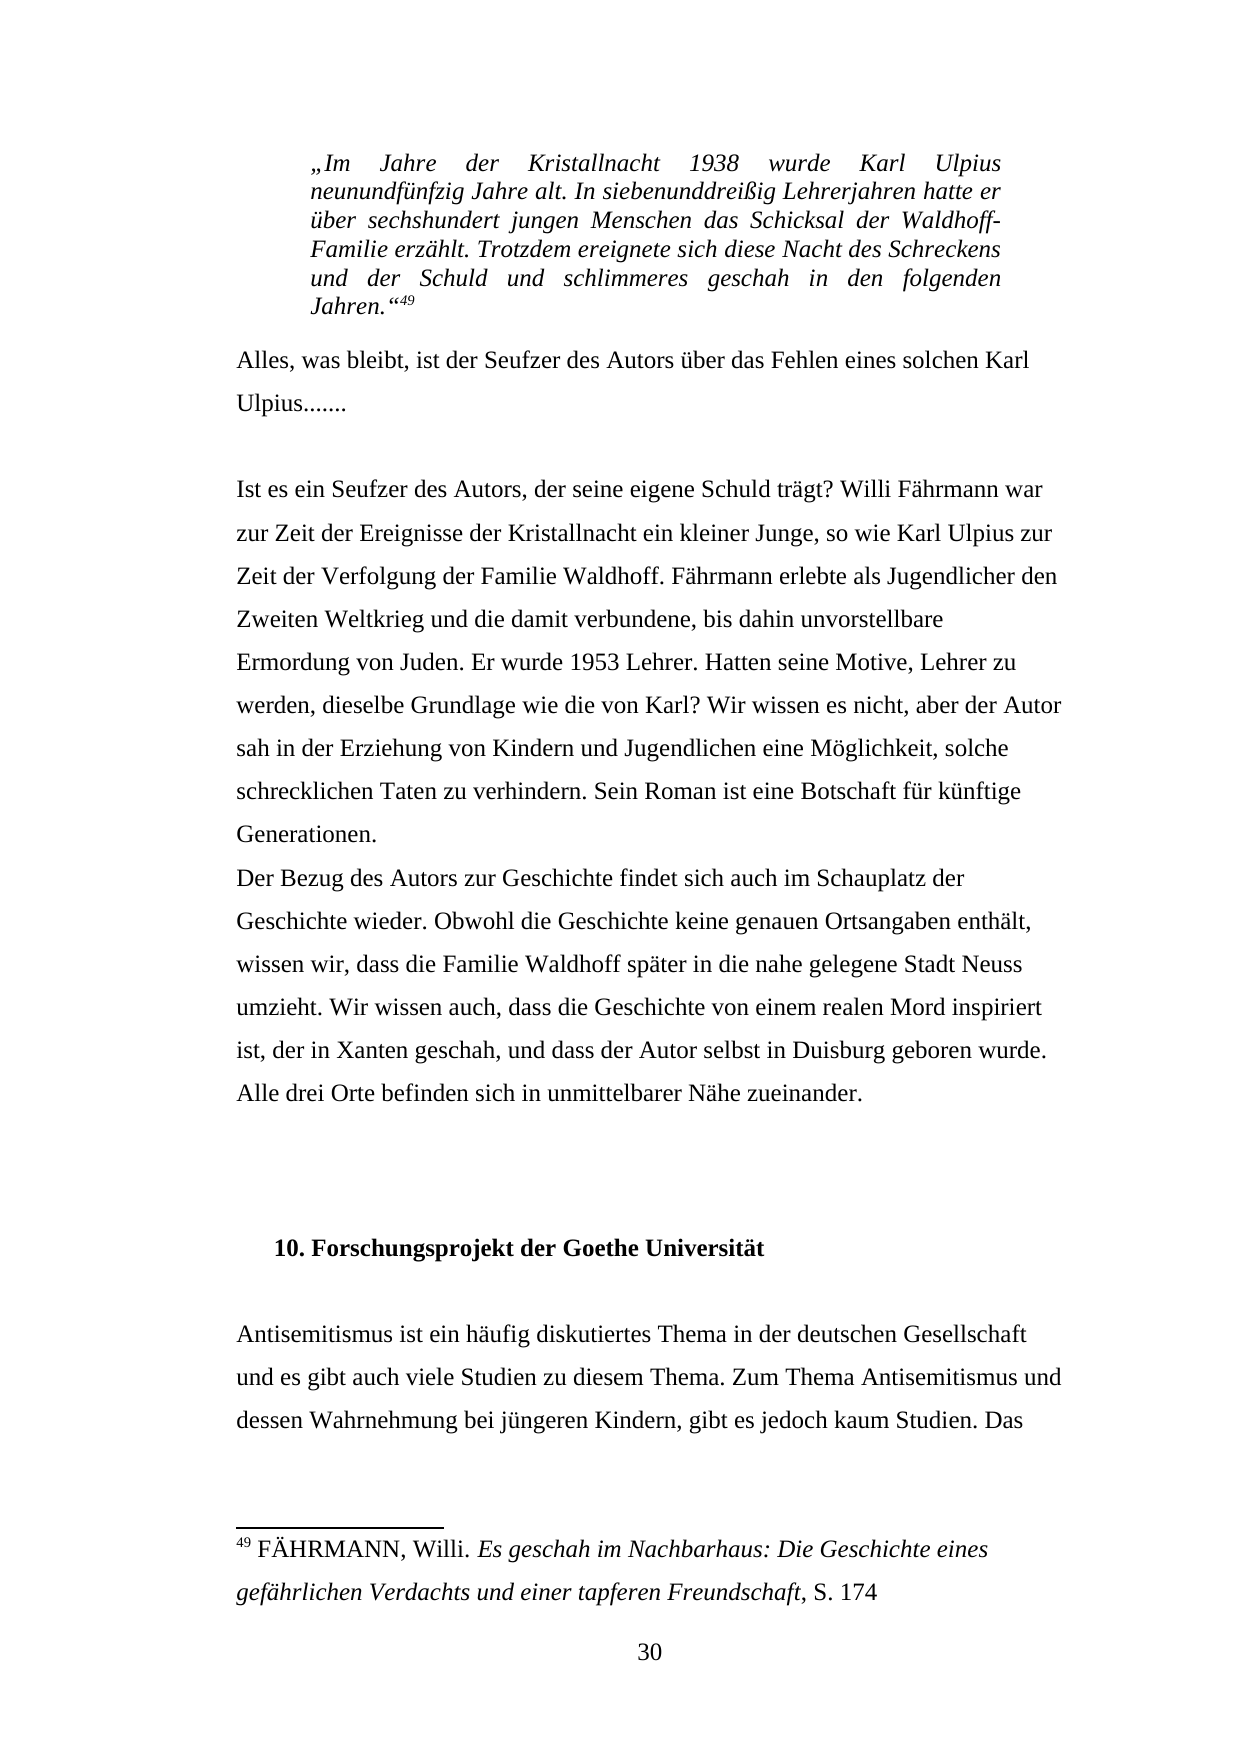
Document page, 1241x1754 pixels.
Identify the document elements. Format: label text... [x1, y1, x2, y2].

text „Im Jahre der Kristallnacht 1938 wurde Karl Ulpius neunundfünfzig Jahre alt. In siebenunddreißig Lehrerjahren hatte er über sechshundert jungen Menschen das Schicksal der Waldhoff-Familie erzählt. Trotzdem ereignete sich diese Nacht des Schreckens und der Schuld und schlimmeres geschah in den folgenden Jahren.“ [310, 148, 1004, 320]
text Der Bezug des Autors zur Geschichte findet sich auch im Schauplatz der Geschichte wieder. Obwohl die Geschichte keine genauen Ortsangaben enthält, wissen wir, dass die Familie Waldhoff später in die nahe gelegene Stadt Neuss umzieht. Wir wissen auch, dass die Geschichte von einem realen Mord inspiriert ist, der in Xanten geschah, und dass der Autor selbst in Duisburg geboren wurde. Alle drei Orte befinden sich in unmittelbarer Nähe zueinander. [236, 863, 1063, 1107]
text Ist es ein Seufzer des Autors, der seine eigene Schuld trägt? Willi Fährmann war zur Zeit der Ereignisse der Kristallnacht ein kleiner Junge, so wie Karl Ulpius zur Zeit der Verfolgung der Familie Waldhoff. Fährmann erlebte als Jugendlicher den Zweiten Weltkrieg und die damit verbundene, bis dahin unvorstellbare Ermordung von Juden. Er wurde 1953 Lehrer. Hatten seine Motive, Lehrer zu werden, dieselbe Grundlage wie die von Karl? Wir wissen es nicht, aber der Autor sah in der Erziehung von Kindern und Jugendlichen eine Möglichkeit, solche schrecklichen Taten zu verhindern. Sein Roman ist eine Botschaft für künftige Generationen. [236, 474, 1063, 848]
text Alles, was bleibt, ist der Seufzer des Autors über das Fehlen eines solchen Karl Ulpius....... [236, 345, 1063, 417]
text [236, 1319, 1063, 1434]
subtitle Forschungsprojekt der Goethe Universität [274, 1233, 1063, 1261]
